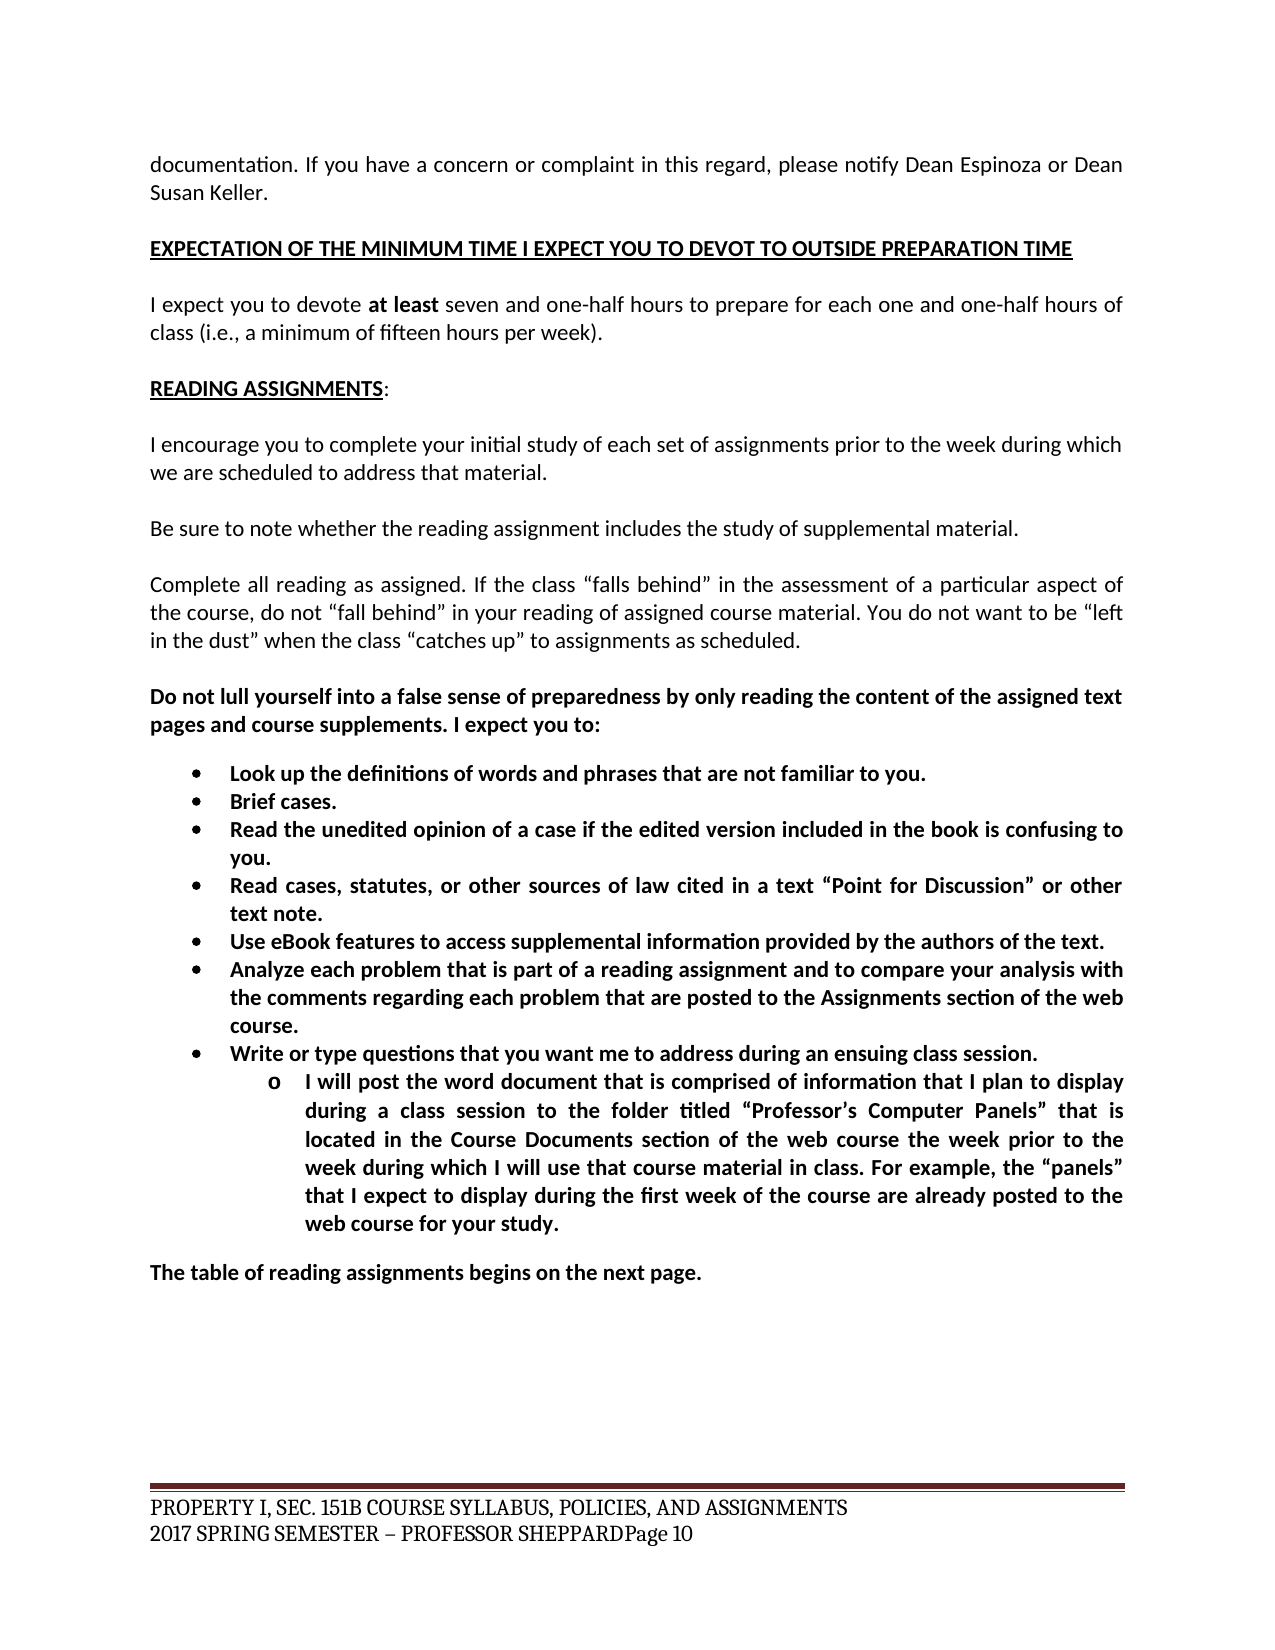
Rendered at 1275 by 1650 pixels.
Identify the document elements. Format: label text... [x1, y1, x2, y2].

list Brief cases. [192, 787, 1125, 815]
text EXPECTATION OF THE MINIMUM TIME I EXPECT YOU TO DEVOT TO OUTSIDE PREPARATION TIME [150, 234, 1125, 262]
list Use eBook features to access supplemental information provided by the authors of the text. [192, 927, 1125, 955]
list Write or type questions that you want me to address during an ensuing class session. [192, 1039, 1125, 1067]
text I encourage you to complete your initial study of each set of assignments prior to the week during which we are scheduled to address that material. [150, 430, 1125, 486]
text I expect you to devote at least seven and one-half hours to prepare for each one and one-half hours of class (i.e., a minimum of fifteen hours per week). [150, 290, 1125, 346]
list I will post the word document that is comprised of information that I plan to display during a class session to the folder titled “Professor’s Computer Panels” that is located in the Course Documents section of the web course the week prior to the week during which I will use that course material in class. For example, the “panels” that I expect to display during the first week of the course are already posted to the web course for your study. [267, 1067, 1125, 1237]
text Be sure to note whether the reading assignment includes the study of supplemental material. [150, 514, 1125, 542]
list Read the unedited opinion of a case if the edited version included in the book is confusing to you. [192, 815, 1125, 871]
text READING ASSIGNMENTS: [150, 374, 1125, 402]
list Analyze each problem that is part of a reading assignment and to compare your analysis with the comments regarding each problem that are posted to the Assignments section of the web course. [192, 955, 1125, 1039]
text Complete all reading as assigned. If the class “falls behind” in the assessment of a particular aspect of the course, do not “fall behind” in your reading of assigned course material. You do not want to be “left in the dust” when the class “catches up” to assignments as scheduled. [150, 570, 1125, 654]
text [150, 150, 1125, 206]
list Read cases, statutes, or other sources of law cited in a text “Point for Discussion” or other text note. [192, 871, 1125, 927]
list Look up the definitions of words and phrases that are not familiar to you. [192, 759, 1125, 787]
text Do not lull yourself into a false sense of preparedness by only reading the content of the assigned text pages and course supplements. I expect you to: [150, 682, 1125, 738]
text The table of reading assignments begins on the next page. [150, 1258, 1125, 1286]
